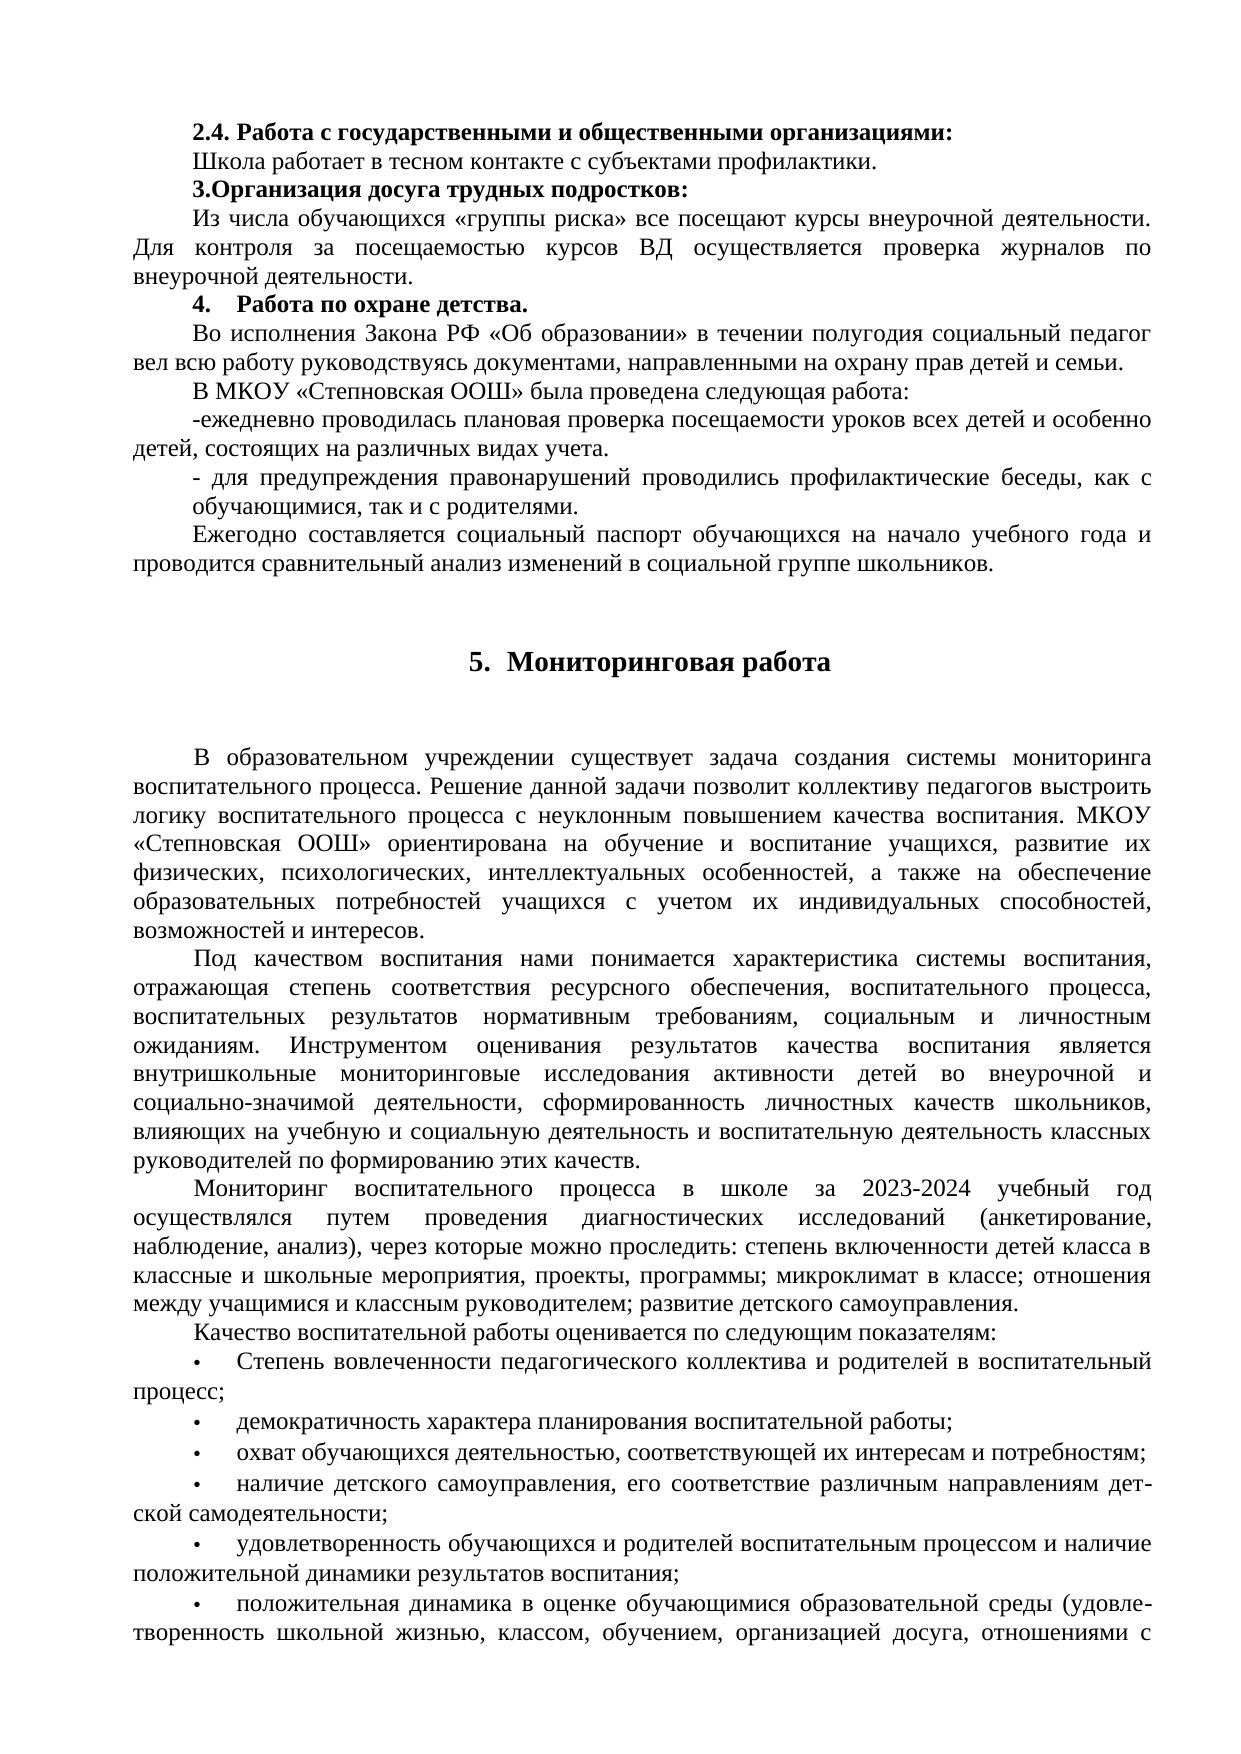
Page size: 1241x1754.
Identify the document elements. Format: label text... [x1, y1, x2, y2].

text Ежегодно составляется социальный паспорт обучающихся на начало учебного года и проводится сравнительный анализ изменений в социальной группе школьников. [133, 519, 1152, 577]
list Степень вовлеченности педагогического коллектива и родителей в воспитательный процесс; [133, 1346, 1152, 1405]
text Качество воспитательной работы оценивается по следующим показателям: [133, 1317, 1152, 1346]
text В образовательном учреждении существует задача создания системы мониторинга воспитательного процесса. Решение данной задачи позволит коллективу педагогов выстроить логику воспитательного процесса с неуклонным повышением качества воспитания. МКОУ «Степновская ООШ» ориентирована на обучение и воспитание учащихся, развитие их физических, психологических, интеллектуальных особенностей, а также на обеспечение образовательных потребностей учащихся с учетом их индивидуальных способностей, возможностей и интересов. [133, 742, 1152, 943]
text Под качеством воспитания нами понимается характеристика системы воспитания, отражающая степень соответствия ресурсного обеспечения, воспитательного процесса, воспитательных результатов нормативным требованиям, социальным и личностным ожиданиям. Инструментом оценивания результатов качества воспитания является внутришкольные мониторинговые исследования активности детей во внеурочной и социально-значимой деятельности, сформированность личностных качеств школьников, влияющих на учебную и социальную деятельность и воспитательную деятельность классных руководителей по формированию этих качеств. [133, 943, 1152, 1173]
text -ежедневно проводилась плановая проверка посещаемости уроков всех детей и особенно детей, состоящих на различных видах учета. [133, 404, 1152, 462]
list охват обучающихся деятельностью, соответствующей их интересам и потребностям; [133, 1437, 1152, 1466]
list наличие детского самоуправления, его соответствие различным направлениям детской самодеятельности; [133, 1468, 1152, 1526]
text Из числа обучающихся «группы риска» все посещают курсы внеурочной деятельности. Для контроля за посещаемостью курсов ВД осуществляется проверка журналов по внеурочной деятельности. [133, 203, 1152, 289]
text Мониторинг воспитательного процесса в школе за 2023-2024 учебный год осуществлялся путем проведения диагностических исследований (анкетирование, наблюдение, анализ), через которые можно проследить: степень включенности детей класса в классные и школьные мероприятия, проекты, программы; микроклимат в классе; отношения между учащимися и классным руководителем; развитие детского самоуправления. [133, 1173, 1152, 1317]
text В МКОУ «Степновская ООШ» была проведена следующая работа: [133, 376, 1152, 404]
list - для предупреждения правонарушений проводились профилактические беседы, как с обучающимися, так и с родителями. [192, 462, 1152, 519]
text Во исполнения Закона РФ «Об образовании» в течении полугодия социальный педагог вел всю работу руководствуясь документами, направленными на охрану прав детей и семьи. [133, 318, 1152, 376]
subtitle Работа по охране детства. [133, 289, 1152, 318]
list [133, 1588, 1152, 1646]
list Мониторинговая работа [133, 644, 1152, 678]
list демократичность характера планирования воспитательной работы; [133, 1406, 1152, 1435]
list 3.Организация досуга трудных подростков: [192, 174, 1152, 203]
list Работа с государственными и общественными организациями: [133, 117, 1152, 146]
list Школа работает в тесном контакте с субъектами профилактики. [192, 146, 1152, 174]
list удовлетворенность обучающихся и родителей воспитательным процессом и наличие положительной динамики результатов воспитания; [133, 1528, 1152, 1587]
